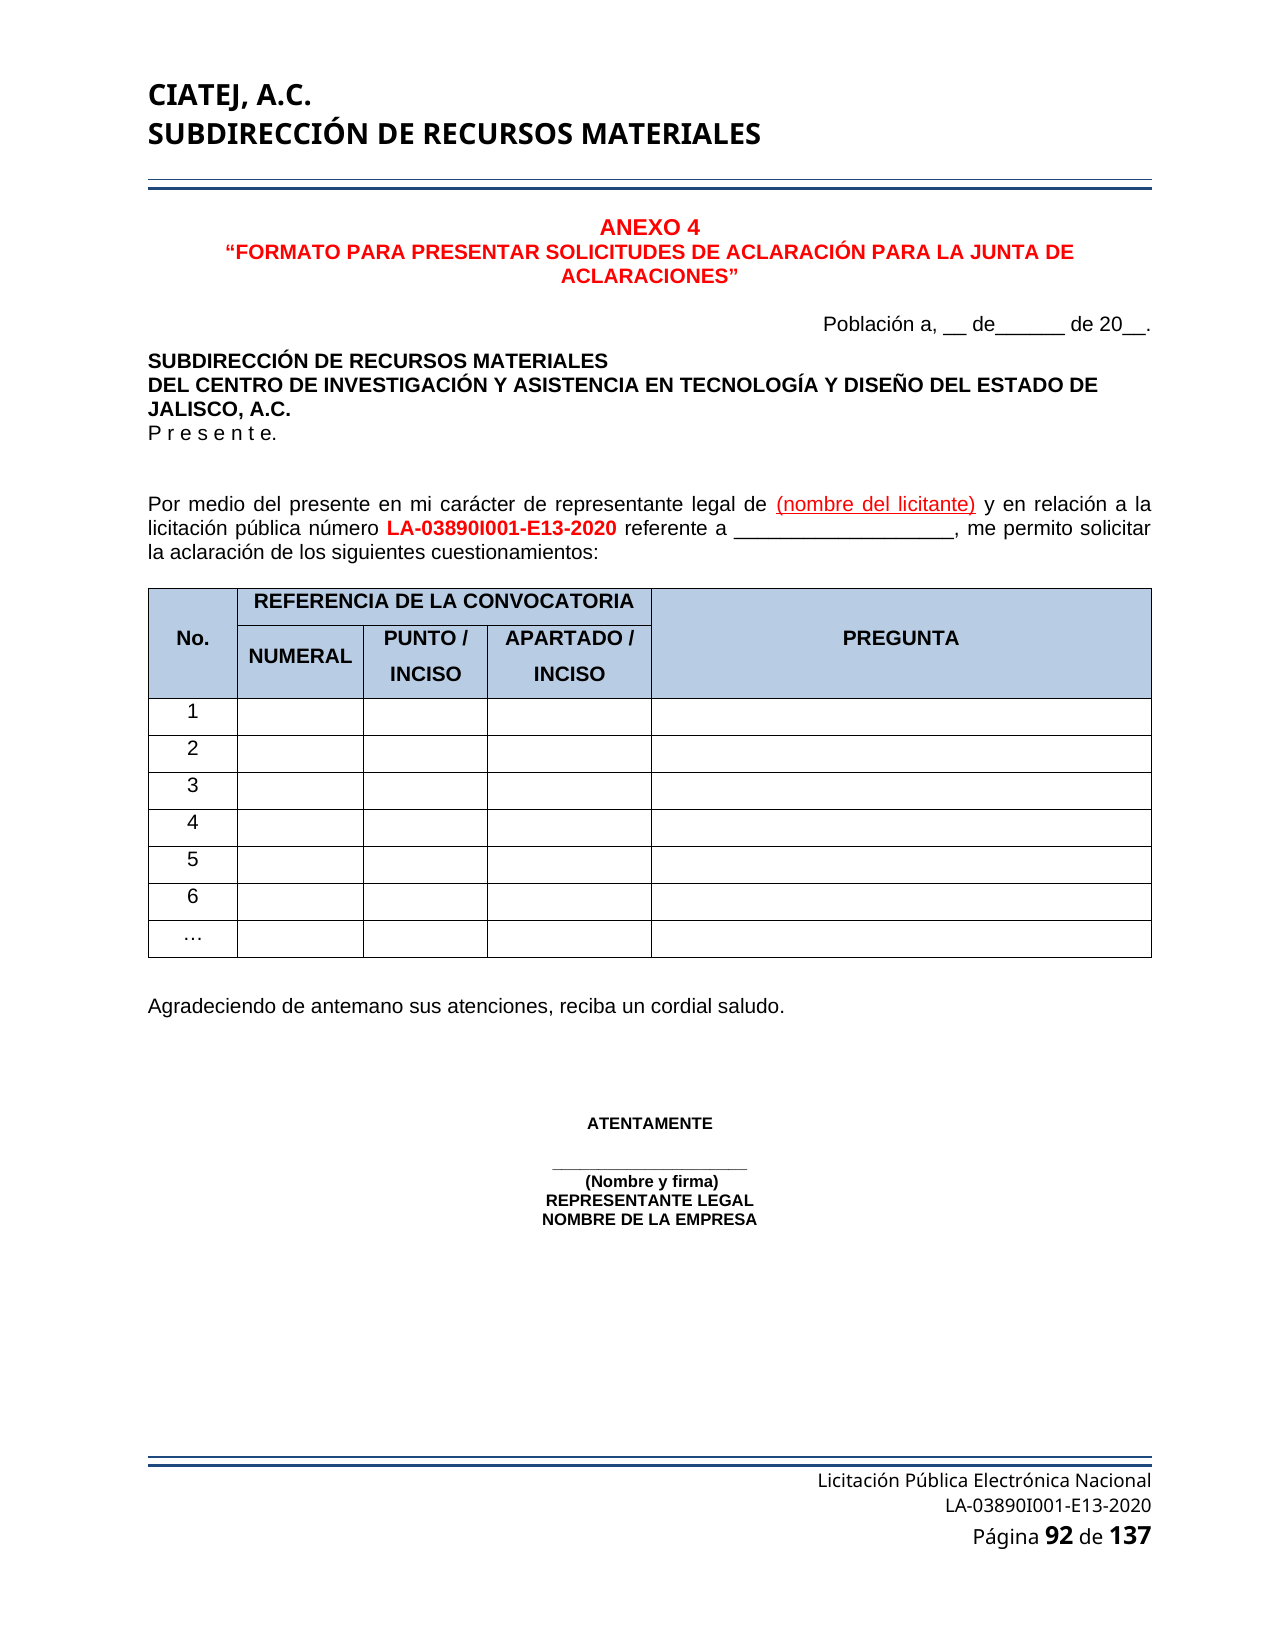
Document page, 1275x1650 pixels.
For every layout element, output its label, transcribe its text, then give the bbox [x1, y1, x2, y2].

text Población a, __ de______ de 20__. [148, 312, 1152, 336]
table_cell [238, 921, 363, 957]
table_cell [364, 884, 487, 920]
text SUBDIRECCIÓN DE RECURSOS MATERIALES [148, 348, 1152, 372]
text P r e s e n t e. [148, 420, 1152, 444]
text NOMBRE DE LA EMPRESA [148, 1210, 1152, 1229]
table_cell 6 [149, 884, 237, 920]
text _____________________ [148, 1152, 1152, 1172]
text REPRESENTANTE LEGAL [148, 1191, 1152, 1210]
table_cell [364, 921, 487, 957]
text Agradeciendo de antemano sus atenciones, reciba un cordial saludo. [148, 994, 1152, 1018]
table_cell [488, 884, 651, 920]
text DEL CENTRO DE INVESTIGACIÓN Y ASISTENCIA EN TECNOLOGÍA Y DISEÑO DEL ESTADO DE JALISCO, A.C. [148, 372, 1152, 420]
table_cell [238, 773, 363, 809]
table_cell [364, 736, 487, 772]
table_cell 4 [149, 810, 237, 846]
table_cell [364, 699, 487, 735]
table_cell [652, 699, 1151, 735]
table_cell [364, 773, 487, 809]
table_cell 5 [149, 847, 237, 883]
text (Nombre y firma) [148, 1172, 1152, 1191]
table_cell [238, 810, 363, 846]
table_cell [488, 921, 651, 957]
table_header No. [149, 589, 237, 698]
table_cell [652, 847, 1151, 883]
text “FORMATO PARA PRESENTAR SOLICITUDES DE ACLARACIÓN PARA LA JUNTA DE ACLARACIONES” [148, 240, 1152, 288]
table_cell 2 [149, 736, 237, 772]
table_cell [488, 699, 651, 735]
table_cell … [149, 921, 237, 957]
table_cell [238, 884, 363, 920]
table_cell [488, 847, 651, 883]
table_cell [488, 773, 651, 809]
table_header PREGUNTA [652, 589, 1151, 698]
text Por medio del presente en mi carácter de representante legal de (nombre del licitante) y en relación a la licitación pública número LA-03890I001-E13-2020 referente a ___________________, me permito solicitar la aclaración de los siguientes cuestionamientos: [148, 492, 1152, 564]
table_cell [238, 847, 363, 883]
table_cell [652, 773, 1151, 809]
text ANEXO 4 [148, 214, 1152, 240]
table_cell APARTADO / INCISO [488, 626, 651, 698]
table_cell [364, 810, 487, 846]
table_cell NUMERAL [238, 626, 363, 698]
table_cell [364, 847, 487, 883]
table_header REFERENCIA DE LA CONVOCATORIA [238, 589, 651, 625]
table_cell [652, 736, 1151, 772]
table_cell [652, 810, 1151, 846]
table_cell PUNTO / INCISO [364, 626, 487, 698]
table_cell [652, 921, 1151, 957]
table_cell 3 [149, 773, 237, 809]
table_cell 1 [149, 699, 237, 735]
table_cell [238, 699, 363, 735]
table_cell [238, 736, 363, 772]
table_cell [488, 810, 651, 846]
table_cell [488, 736, 651, 772]
text ATENTAMENTE [148, 1114, 1152, 1133]
table_cell [652, 884, 1151, 920]
